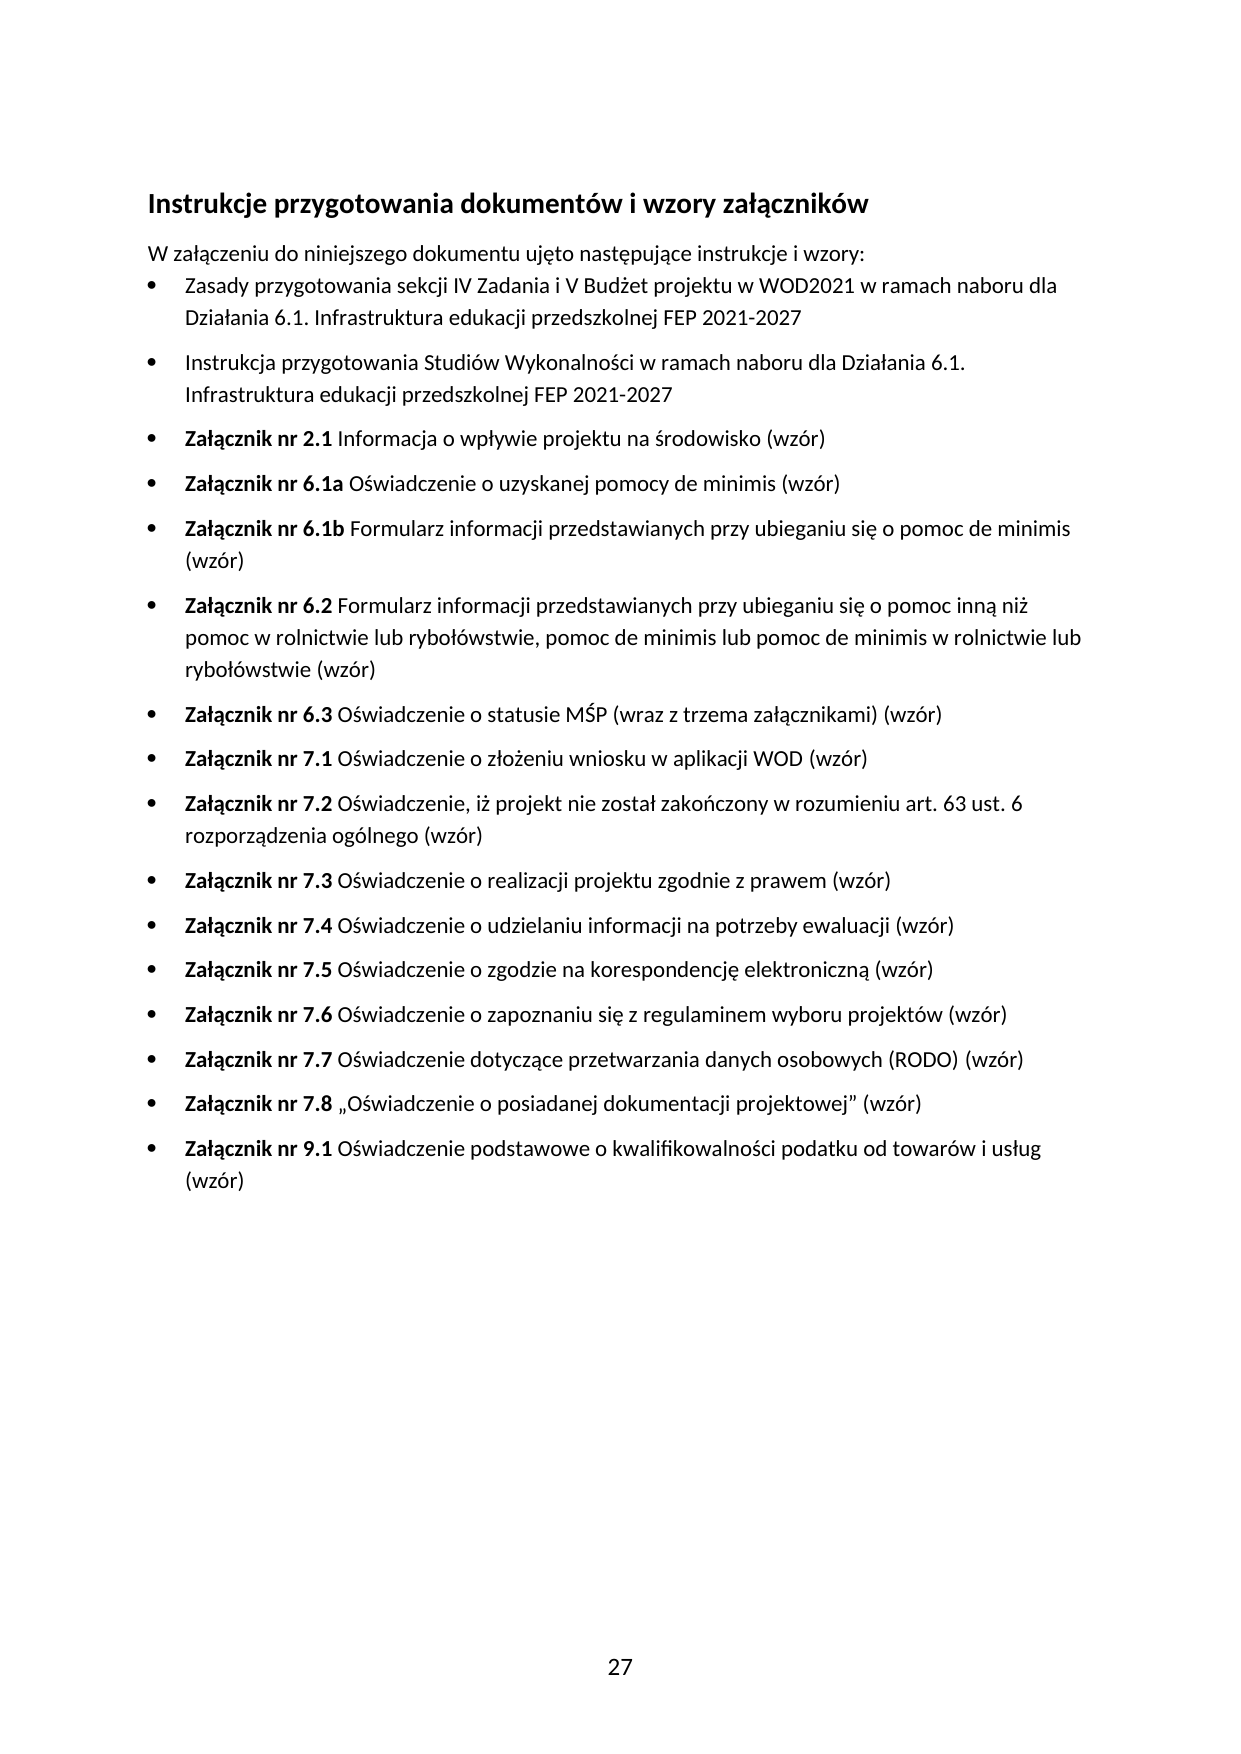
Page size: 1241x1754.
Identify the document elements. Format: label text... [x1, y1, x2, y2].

list Zasady przygotowania sekcji IV Zadania i V Budżet projektu w WOD2021 w ramach naboru dla Działania 6.1. Infrastruktura edukacji przedszkolnej FEP 2021-2027 [148, 271, 1092, 331]
list Załącznik nr 7.2 Oświadczenie, iż projekt nie został zakończony w rozumieniu art. 63 ust. 6 rozporządzenia ogólnego (wzór) [148, 789, 1092, 849]
list Załącznik nr 7.6 Oświadczenie o zapoznaniu się z regulaminem wyboru projektów (wzór) [148, 1000, 1092, 1028]
list Załącznik nr 7.3 Oświadczenie o realizacji projektu zgodnie z prawem (wzór) [148, 866, 1092, 894]
list Załącznik nr 7.8 „Oświadczenie o posiadanej dokumentacji projektowej” (wzór) [148, 1089, 1092, 1118]
list Załącznik nr 6.3 Oświadczenie o statusie MŚP (wraz z trzema załącznikami) (wzór) [148, 700, 1092, 728]
list Załącznik nr 9.1 Oświadczenie podstawowe o kwalifikowalności podatku od towarów i usług (wzór) [148, 1134, 1092, 1194]
list Załącznik nr 7.7 Oświadczenie dotyczące przetwarzania danych osobowych (RODO) (wzór) [148, 1045, 1092, 1073]
list Instrukcja przygotowania Studiów Wykonalności w ramach naboru dla Działania 6.1. Infrastruktura edukacji przedszkolnej FEP 2021-2027 [148, 348, 1092, 408]
list Załącznik nr 2.1 Informacja o wpływie projektu na środowisko (wzór) [148, 424, 1092, 453]
list Załącznik nr 6.1b Formularz informacji przedstawianych przy ubieganiu się o pomoc de minimis (wzór) [148, 514, 1092, 574]
list Załącznik nr 7.4 Oświadczenie o udzielaniu informacji na potrzeby ewaluacji (wzór) [148, 911, 1092, 939]
text W załączeniu do niniejszego dokumentu ujęto następujące instrukcje i wzory: [148, 239, 1092, 267]
list Załącznik nr 7.5 Oświadczenie o zgodzie na korespondencję elektroniczną (wzór) [148, 956, 1092, 983]
list Załącznik nr 6.1a Oświadczenie o uzyskanej pomocy de minimis (wzór) [148, 469, 1092, 497]
list Załącznik nr 7.1 Oświadczenie o złożeniu wniosku w aplikacji WOD (wzór) [148, 744, 1092, 773]
list Załącznik nr 6.2 Formularz informacji przedstawianych przy ubieganiu się o pomoc inną niż pomoc w rolnictwie lub rybołówstwie, pomoc de minimis lub pomoc de minimis w rolnictwie lub rybołówstwie (wzór) [148, 591, 1092, 683]
subtitle Instrukcje przygotowania dokumentów i wzory załączników [148, 185, 1092, 221]
